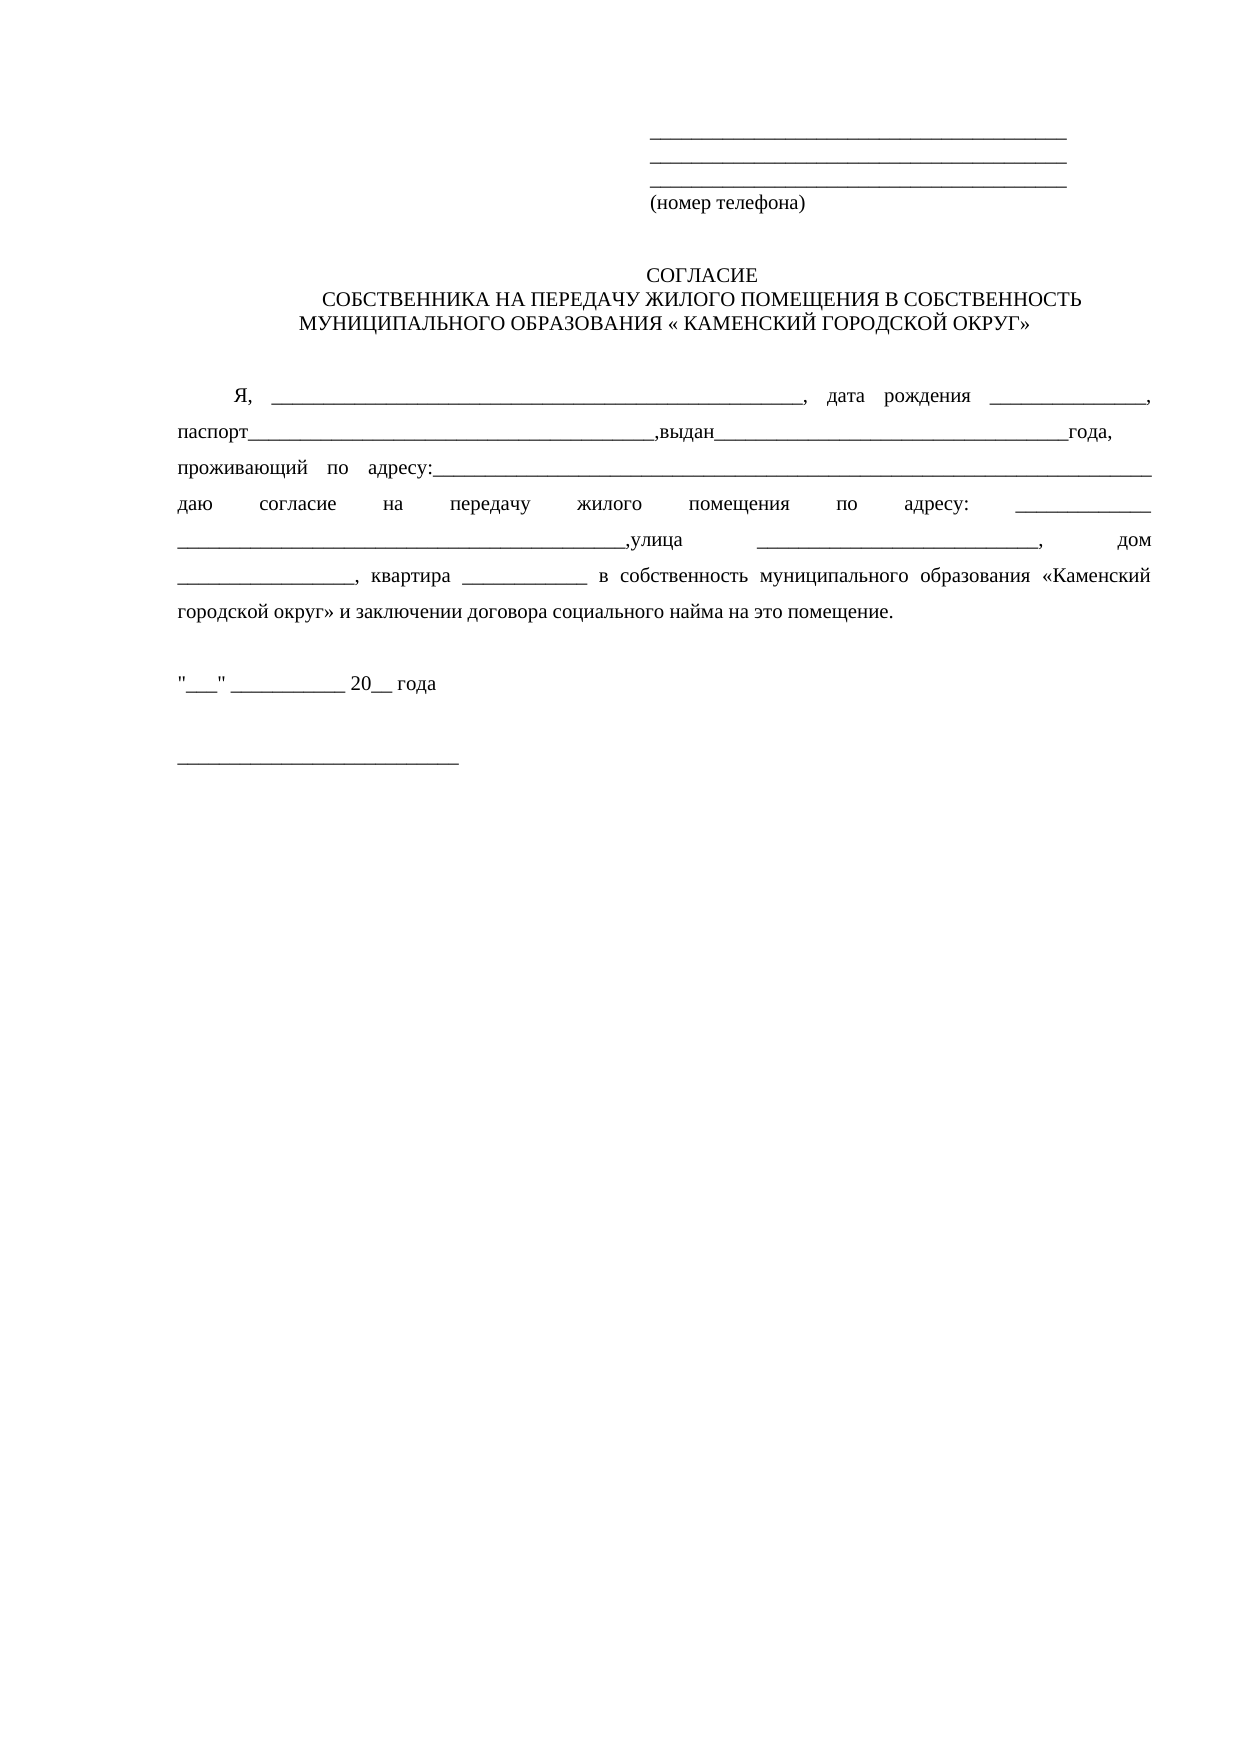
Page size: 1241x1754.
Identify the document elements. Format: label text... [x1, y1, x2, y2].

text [650, 118, 1152, 166]
text ________________________________________ (номер телефона) [650, 166, 1152, 214]
text СОГЛАСИЕ [177, 262, 1152, 287]
text Я, ___________________________________________________, дата рождения _______________, паспорт_______________________________________,выдан__________________________________года, проживающий по адресу:_____________________________________________________________________ даю согласие на передачу жилого помещения по адресу: _____________ ___________________________________________,улица ___________________________, дом _________________, квартира ____________ в собственность муниципального образования «Каменский городской округ» и заключении договора социального найма на это помещение. [177, 383, 1152, 623]
text СОБСТВЕННИКА НА ПЕРЕДАЧУ ЖИЛОГО ПОМЕЩЕНИЯ В СОБСТВЕННОСТЬ МУНИЦИПАЛЬНОГО ОБРАЗОВАНИЯ « КАМЕНСКИЙ ГОРОДСКОЙ ОКРУГ» [177, 287, 1152, 335]
text "___" ___________ 20__ года [177, 671, 1152, 695]
text ___________________________ [177, 743, 1152, 767]
